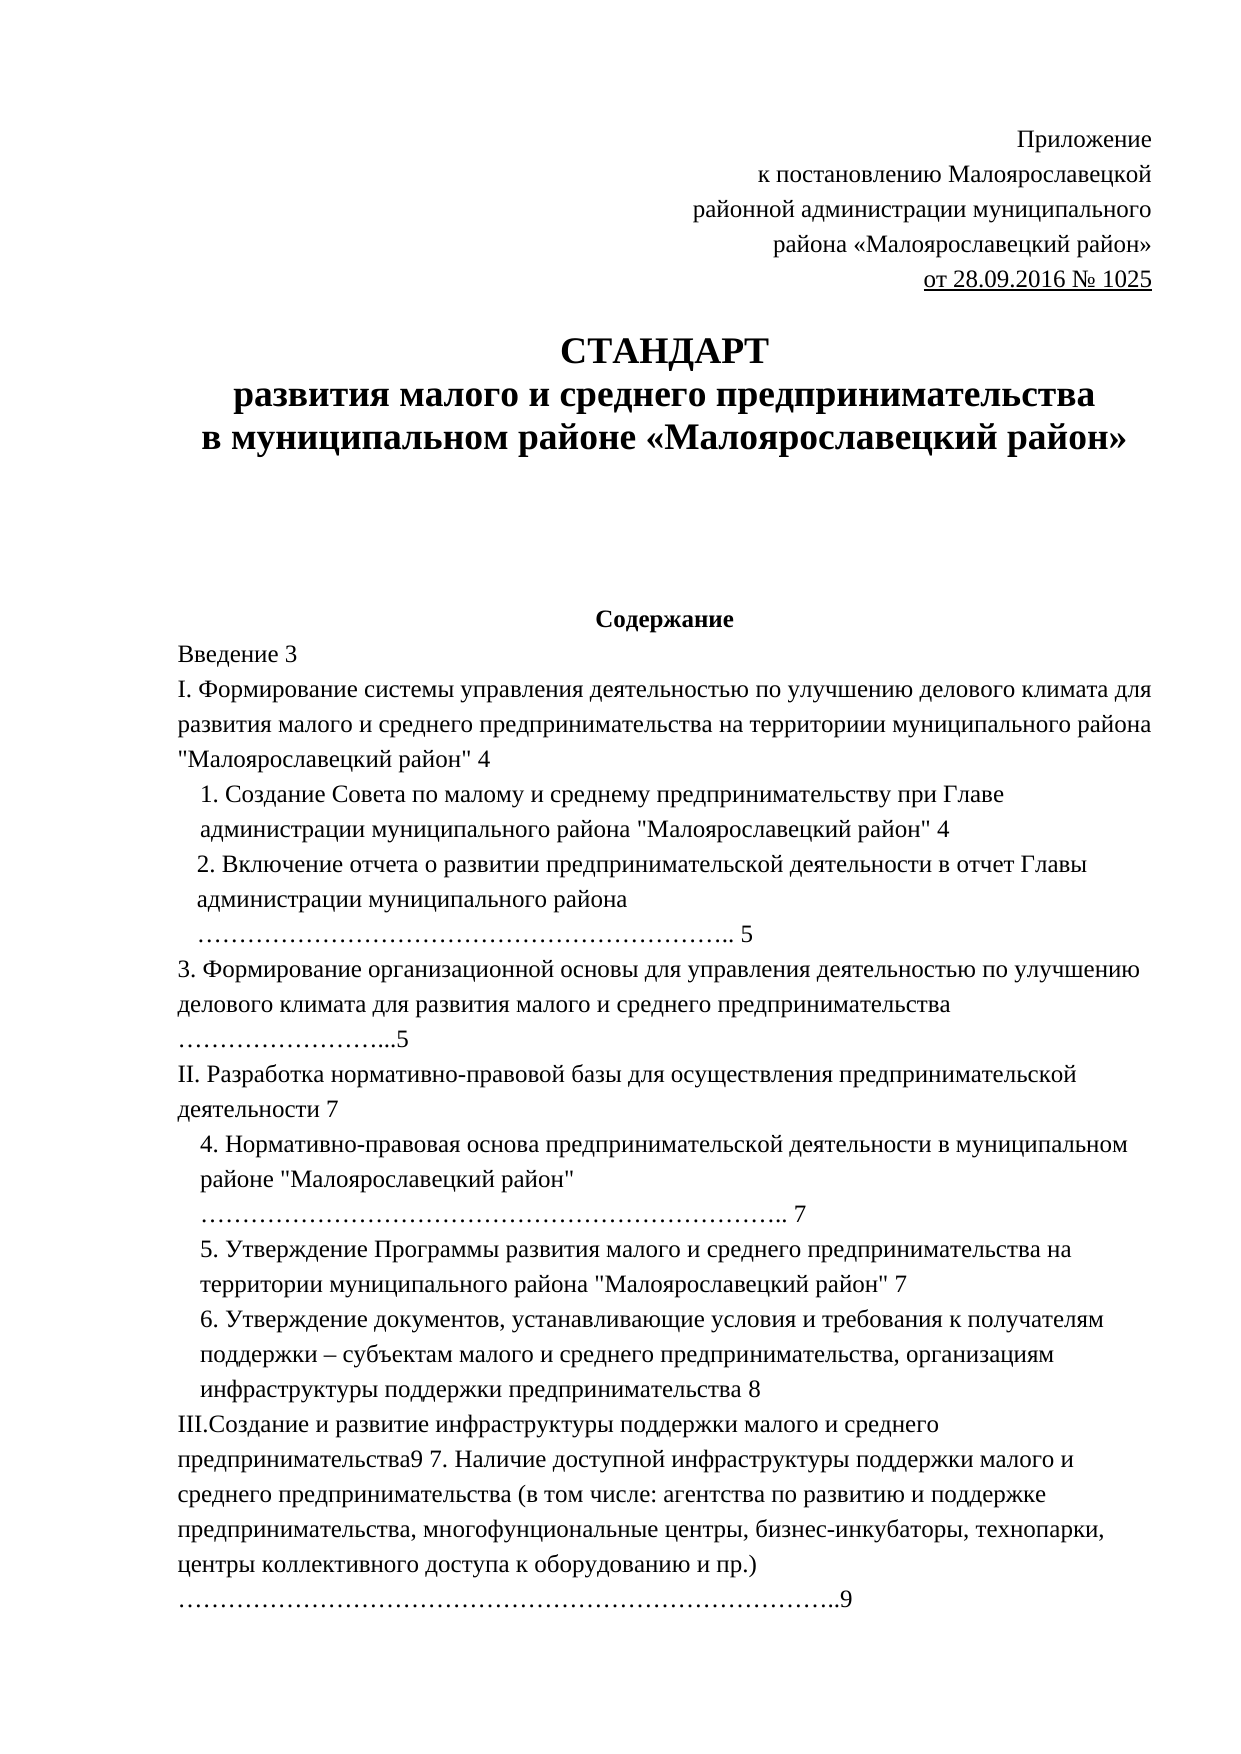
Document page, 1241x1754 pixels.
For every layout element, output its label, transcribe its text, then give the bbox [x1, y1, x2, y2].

text 3. Формирование организационной основы для управления деятельностью по улучшению делового климата для развития малого и среднего предпринимательства ……………………...5 [177, 947, 1152, 1052]
text 6. Утверждение документов, устанавливающие условия и требования к получателям поддержки – субъектам малого и среднего предпринимательства, организациям инфраструктуры поддержки предпринимательства 8 [200, 1297, 1152, 1402]
text Содержание [177, 597, 1152, 632]
text III.Создание и развитие инфраструктуры поддержки малого и среднего предпринимательства9 7. Наличие доступной инфраструктуры поддержки малого и среднего предпринимательства (в том числе: агентства по развитию и поддержке предпринимательства, многофунциональные центры, бизнес-инкубаторы, технопарки, центры коллективного доступа к оборудованию и пр.)……………………………………………………………………..9 [177, 1402, 1152, 1612]
text районной администрации муниципального [177, 188, 1152, 223]
text в муниципальном районе «Малоярославецкий район» [177, 414, 1152, 457]
text района «Малоярославецкий район» [177, 223, 1152, 258]
text СТАНДАРТ [177, 328, 1152, 371]
text к постановлению Малоярославецкой [177, 153, 1152, 188]
text II. Разработка нормативно-правовой базы для осуществления предпринимательской деятельности 7 [177, 1052, 1152, 1122]
text 2. Включение отчета о развитии предпринимательской деятельности в отчет Главы администрации муниципального района ……………………………………………………….. 5 [197, 842, 1152, 947]
text 1. Создание Совета по малому и среднему предпринимательству при Главе администрации муниципального района "Малоярославецкий район" 4 [200, 772, 1152, 842]
text от 28.09.2016 № 1025 [177, 258, 1152, 293]
text I. Формирование системы управления деятельностью по улучшению делового климата для развития малого и среднего предпринимательства на территориии муниципального района "Малоярославецкий район" 4 [177, 667, 1152, 772]
text 4. Нормативно-правовая основа предпринимательской деятельности в муниципальном районе "Малоярославецкий район" …………………………………………………………….. 7 [200, 1122, 1152, 1227]
text развития малого и среднего предпринимательства [177, 371, 1152, 414]
text Приложение [177, 118, 1152, 153]
text 5. Утверждение Программы развития малого и среднего предпринимательства на территории муниципального района "Малоярославецкий район" 7 [200, 1227, 1152, 1297]
text Введение 3 [177, 632, 1152, 667]
